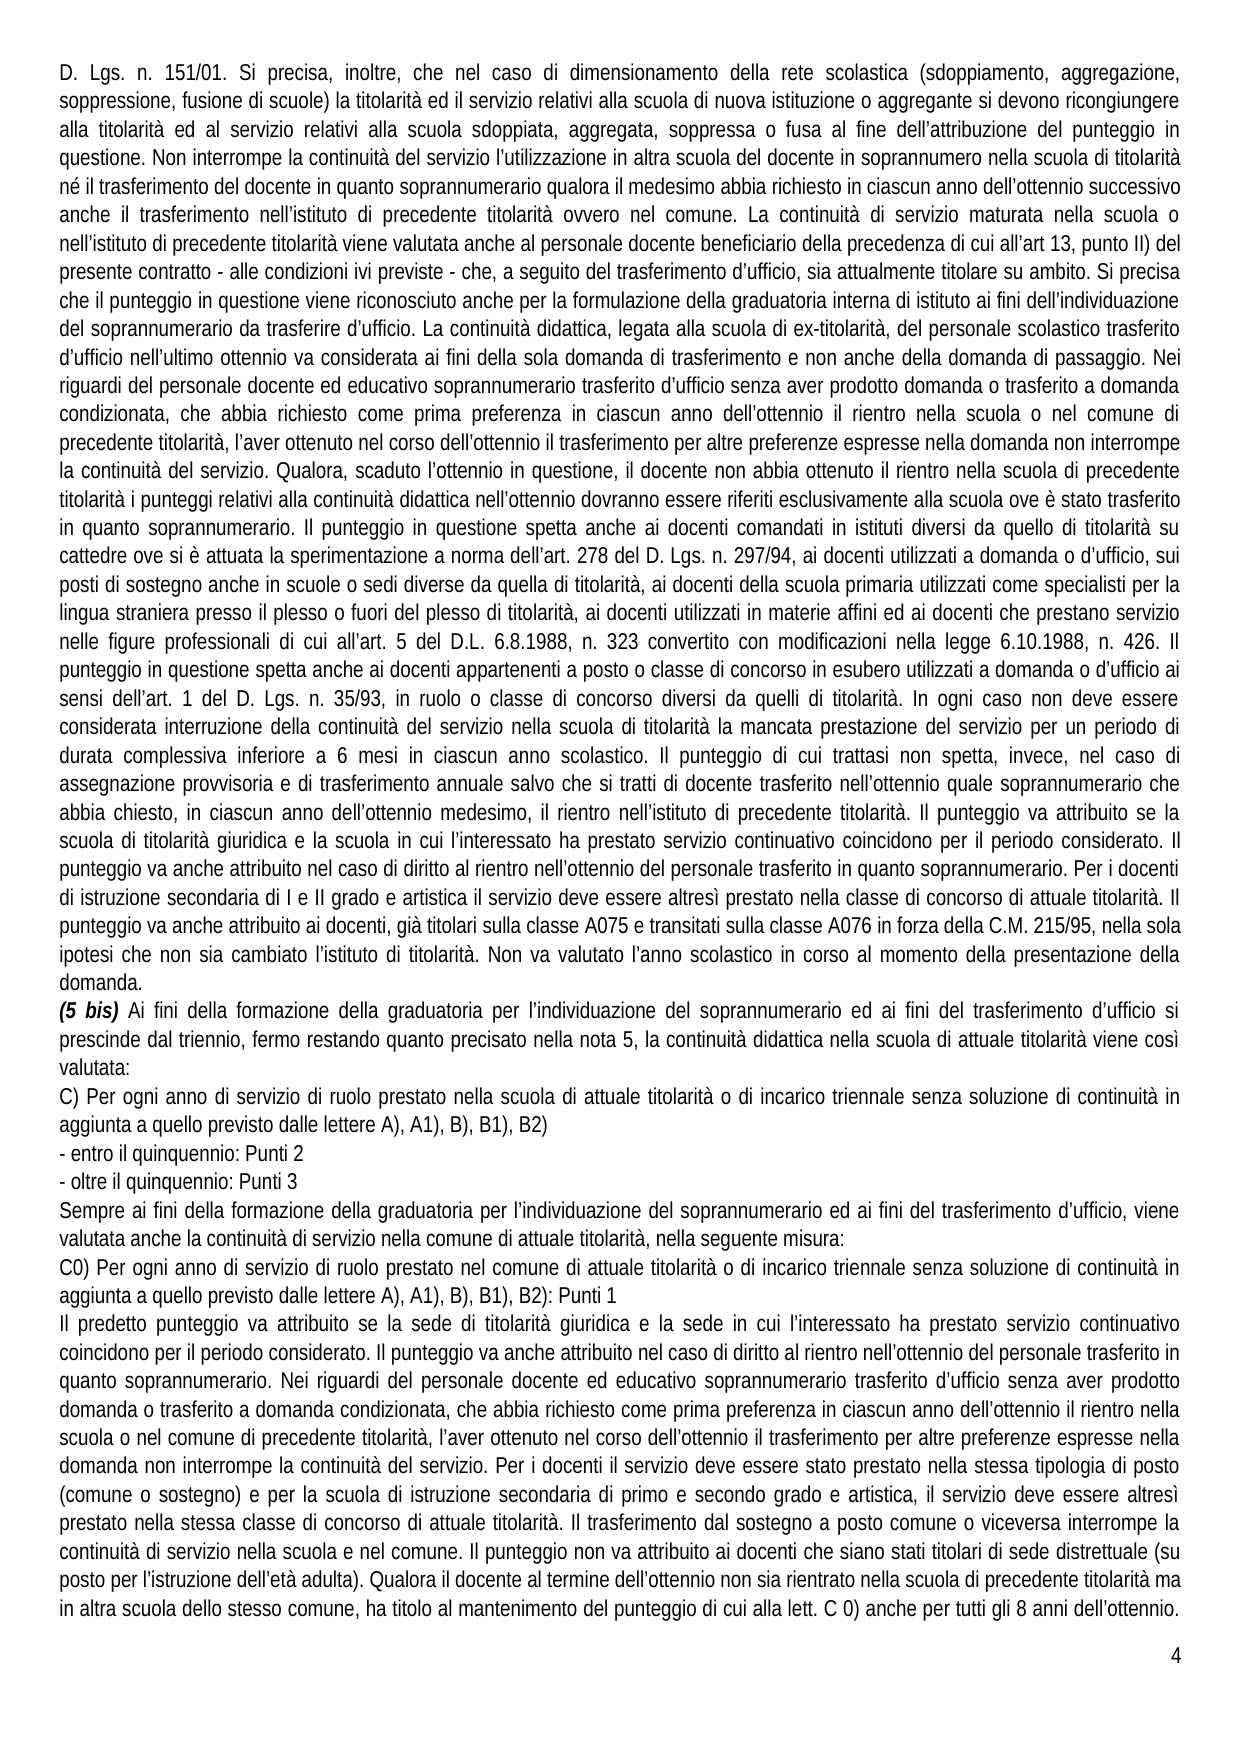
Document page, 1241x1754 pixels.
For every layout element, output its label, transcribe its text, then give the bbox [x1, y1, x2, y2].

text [59, 59, 1181, 995]
text C0) Per ogni anno di servizio di ruolo prestato nel comune di attuale titolarità o di incarico triennale senza soluzione di continuità in aggiunta a quello previsto dalle lettere A), A1), B), B1), B2): Punti 1 [59, 1253, 1181, 1308]
text - oltre il quinquennio: Punti 3 [59, 1168, 1181, 1194]
text - entro il quinquennio: Punti 2 [59, 1140, 1181, 1166]
text Sempre ai fini della formazione della graduatoria per l’individuazione del soprannumerario ed ai fini del trasferimento d’ufficio, viene valutata anche la continuità di servizio nella comune di attuale titolarità, nella seguente misura: [59, 1197, 1181, 1251]
text C) Per ogni anno di servizio di ruolo prestato nella scuola di attuale titolarità o di incarico triennale senza soluzione di continuità in aggiunta a quello previsto dalle lettere A), A1), B), B1), B2) [59, 1083, 1181, 1138]
text (5 bis) Ai fini della formazione della graduatoria per l’individuazione del soprannumerario ed ai fini del trasferimento d’ufficio si prescinde dal triennio, fermo restando quanto precisato nella nota 5, la continuità didattica nella scuola di attuale titolarità viene così valutata: [59, 997, 1181, 1081]
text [59, 1310, 1181, 1621]
